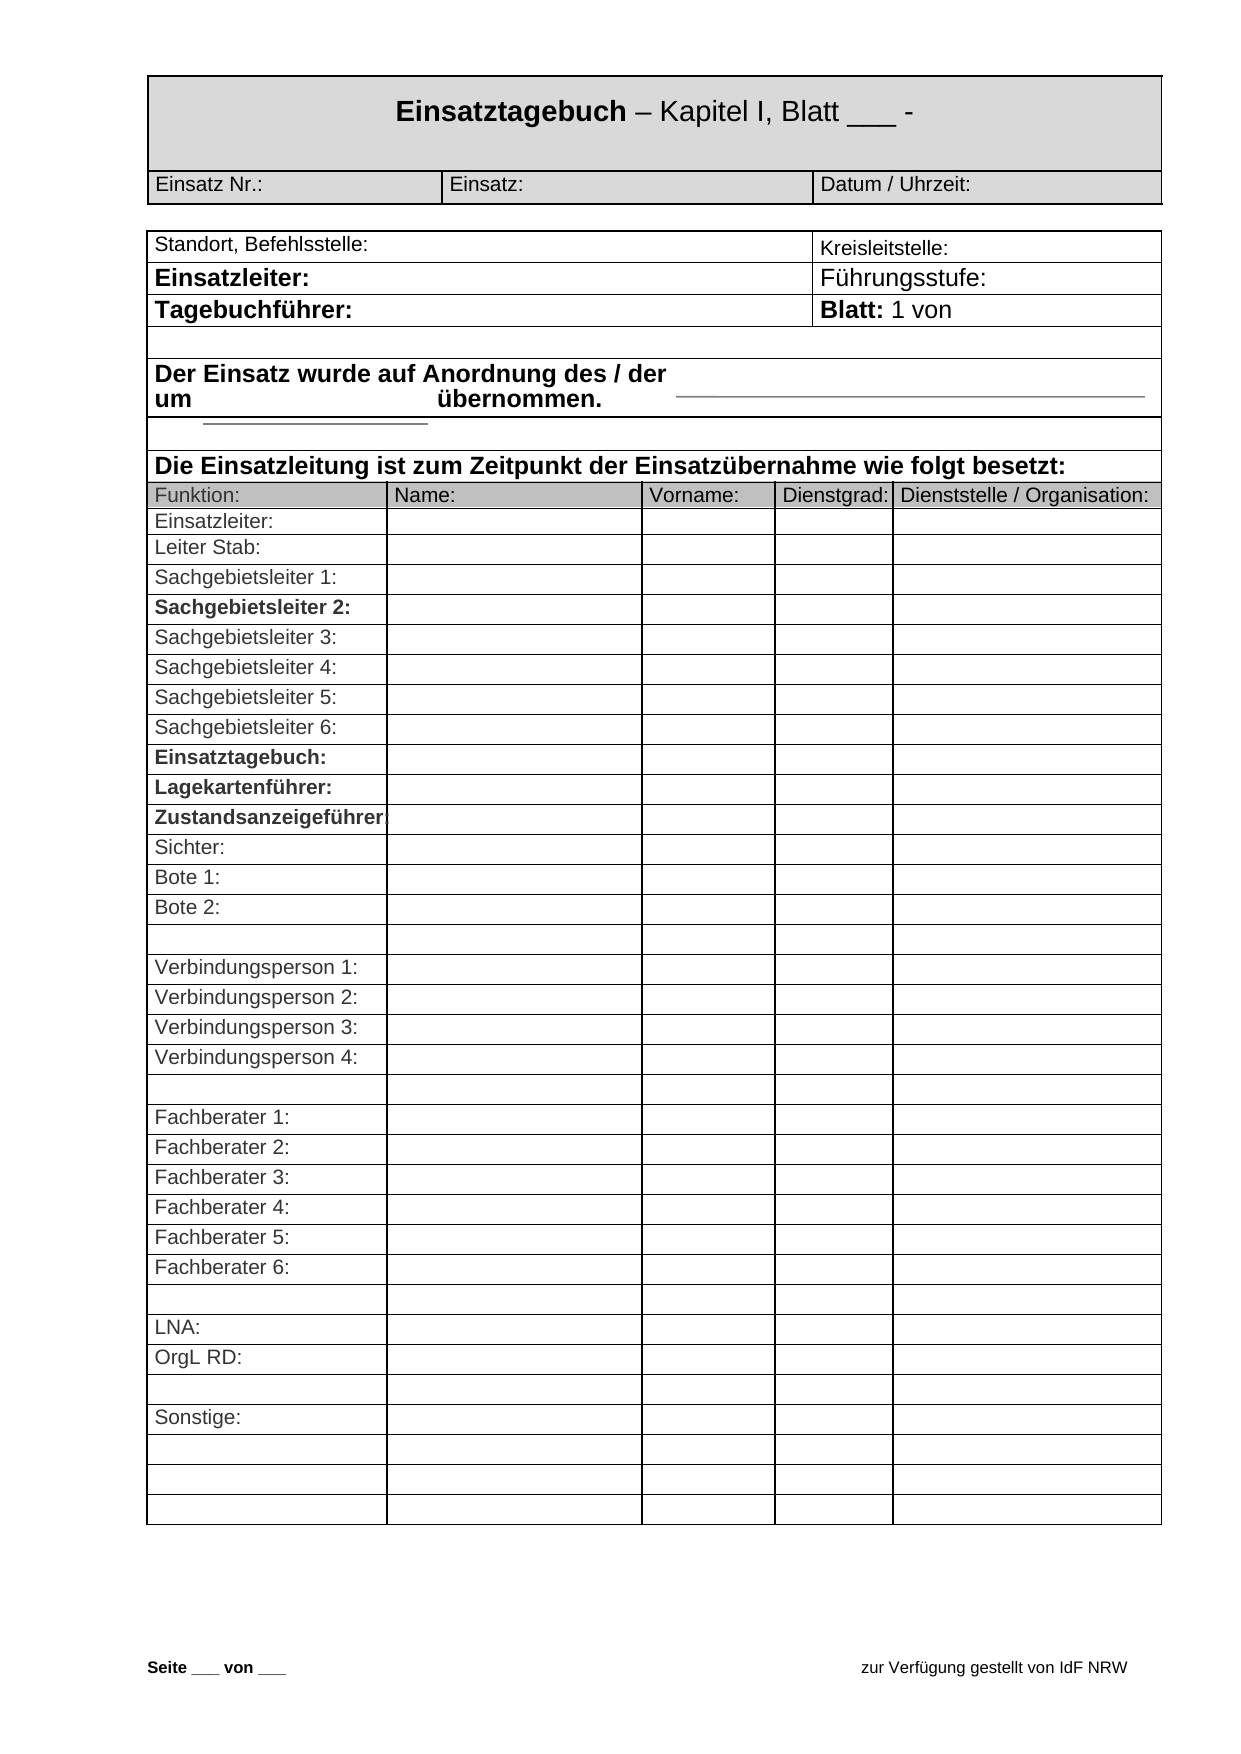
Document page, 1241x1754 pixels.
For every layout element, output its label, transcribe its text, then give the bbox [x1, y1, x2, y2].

table_cell [776, 1015, 892, 1043]
table_cell [776, 509, 892, 533]
table_cell Verbindungsperson 1: [148, 955, 386, 983]
table_cell [776, 775, 892, 803]
table_cell [148, 925, 386, 953]
table_cell [776, 1105, 892, 1133]
table_cell [643, 595, 774, 623]
table_cell [643, 565, 774, 593]
table_cell [643, 895, 774, 923]
table_cell [388, 565, 641, 593]
table_cell [148, 1075, 386, 1103]
table_cell [776, 1255, 892, 1283]
table_cell [894, 509, 1161, 533]
table_cell [643, 955, 774, 983]
table_cell [148, 1435, 386, 1463]
table_cell Blatt: 1 von [813, 295, 1161, 326]
table_cell [643, 1135, 774, 1163]
table_cell [776, 1405, 892, 1433]
table_cell [776, 985, 892, 1013]
table_cell [148, 1495, 386, 1523]
table_cell [894, 1465, 1161, 1493]
table_cell [894, 625, 1161, 653]
table_cell Sachgebietsleiter 2: [148, 595, 386, 623]
table_cell [776, 685, 892, 713]
table_cell [894, 775, 1161, 803]
table_cell [388, 655, 641, 683]
table_cell [776, 1075, 892, 1103]
table_cell LNA: [148, 1315, 386, 1343]
table_cell [643, 1165, 774, 1193]
table_cell [894, 895, 1161, 923]
table_cell [388, 1225, 641, 1253]
table_cell [894, 985, 1161, 1013]
table_cell [776, 805, 892, 833]
table_cell Lagekartenführer: [148, 775, 386, 803]
table_cell [643, 925, 774, 953]
table_cell [643, 715, 774, 743]
table_cell [776, 1165, 892, 1193]
table_cell [148, 1465, 386, 1493]
table_cell [894, 535, 1161, 563]
table_cell Fachberater 2: [148, 1135, 386, 1163]
table_cell [643, 775, 774, 803]
table_cell Verbindungsperson 2: [148, 985, 386, 1013]
table_cell [148, 418, 1161, 449]
table_cell [776, 1195, 892, 1223]
table_cell OrgL RD: [148, 1345, 386, 1373]
table_cell [776, 1375, 892, 1403]
table_cell [388, 1105, 641, 1133]
table_cell [894, 1075, 1161, 1103]
table_cell [643, 1195, 774, 1223]
table_cell [776, 1465, 892, 1493]
table_cell [388, 1495, 641, 1523]
table_cell [776, 925, 892, 953]
table_cell [643, 985, 774, 1013]
table_cell Sachgebietsleiter 1: [148, 565, 386, 593]
table_cell [643, 1345, 774, 1373]
table_cell [643, 1375, 774, 1403]
table_cell Fachberater 4: [148, 1195, 386, 1223]
table_cell [894, 1135, 1161, 1163]
table_cell [388, 865, 641, 893]
table_cell Sachgebietsleiter 4: [148, 655, 386, 683]
table_cell [388, 685, 641, 713]
table_cell [894, 685, 1161, 713]
table_cell [388, 985, 641, 1013]
table_cell [894, 805, 1161, 833]
table_cell Fachberater 6: [148, 1255, 386, 1283]
table_cell [388, 925, 641, 953]
table_cell Verbindungsperson 3: [148, 1015, 386, 1043]
table_cell [388, 625, 641, 653]
table_cell [776, 565, 892, 593]
table_cell [894, 1045, 1161, 1073]
table_cell Sachgebietsleiter 6: [148, 715, 386, 743]
table_cell Zustandsanzeigeführer: [148, 805, 386, 833]
table_cell [388, 1075, 641, 1103]
table_cell [388, 745, 641, 773]
table_cell [643, 1015, 774, 1043]
table_cell [894, 865, 1161, 893]
table_cell [894, 1015, 1161, 1043]
table_cell [776, 1225, 892, 1253]
table_cell [388, 1285, 641, 1313]
table_cell [388, 509, 641, 533]
table_cell [776, 1315, 892, 1343]
table_cell [894, 1255, 1161, 1283]
table_cell [643, 1075, 774, 1103]
table_cell [776, 895, 892, 923]
table_cell [894, 835, 1161, 863]
table_cell Name: [388, 483, 641, 507]
table_cell [776, 1495, 892, 1523]
table_cell [894, 1105, 1161, 1133]
table_cell [388, 835, 641, 863]
table_cell [643, 865, 774, 893]
table_cell [776, 595, 892, 623]
table_cell [643, 1255, 774, 1283]
table_cell [643, 1285, 774, 1313]
table_cell [148, 1285, 386, 1313]
table_cell [388, 1015, 641, 1043]
table_cell Bote 2: [148, 895, 386, 923]
table_cell Einsatztagebuch: [148, 745, 386, 773]
table_cell Bote 1: [148, 865, 386, 893]
table_cell [148, 1375, 386, 1403]
table_cell [894, 925, 1161, 953]
table_cell Der Einsatz wurde auf Anordnung des / der um übernommen. [148, 359, 1161, 416]
table_cell [388, 1465, 641, 1493]
table_cell [776, 625, 892, 653]
table_cell [643, 509, 774, 533]
table_cell [894, 595, 1161, 623]
table_cell [388, 1195, 641, 1223]
table_header Kreisleitstelle: [813, 232, 1161, 262]
table_cell [776, 1285, 892, 1313]
table_cell Fachberater 1: [148, 1105, 386, 1133]
table_cell Vorname: [643, 483, 774, 507]
table_cell [388, 715, 641, 743]
table_cell Einsatzleiter: [148, 263, 812, 294]
table_cell Führungsstufe: [813, 263, 1161, 294]
table_cell [643, 1315, 774, 1343]
table_cell Tagebuchführer: [148, 295, 812, 326]
table_cell [894, 565, 1161, 593]
table_cell Sachgebietsleiter 3: [148, 625, 386, 653]
table_cell [776, 535, 892, 563]
table_cell [643, 685, 774, 713]
table_cell Verbindungsperson 4: [148, 1045, 386, 1073]
table_cell [776, 955, 892, 983]
table_cell [388, 955, 641, 983]
table_cell [643, 1435, 774, 1463]
table_cell [894, 1165, 1161, 1193]
table_cell [643, 1045, 774, 1073]
table_cell [643, 1105, 774, 1133]
table_cell [643, 805, 774, 833]
table_cell [643, 1465, 774, 1493]
table_cell [388, 1135, 641, 1163]
table_cell [894, 1225, 1161, 1253]
table_cell Dienststelle / Organisation: [894, 483, 1161, 507]
table_cell Dienstgrad: [776, 483, 892, 507]
table_cell [643, 1495, 774, 1523]
table_cell [388, 775, 641, 803]
table_cell [894, 655, 1161, 683]
table_cell [388, 1165, 641, 1193]
table_cell [894, 745, 1161, 773]
table_cell [643, 625, 774, 653]
table_cell [643, 655, 774, 683]
table_cell Die Einsatzleitung ist zum Zeitpunkt der Einsatzübernahme wie folgt besetzt: [148, 451, 1161, 481]
table_cell [776, 715, 892, 743]
table_cell [643, 535, 774, 563]
table_cell [894, 1375, 1161, 1403]
table_cell [776, 835, 892, 863]
table_cell Einsatzleiter: [148, 509, 386, 533]
table_cell [894, 1315, 1161, 1343]
table_cell [388, 1315, 641, 1343]
table_cell [894, 1195, 1161, 1223]
table_cell [643, 1225, 774, 1253]
table_cell Fachberater 3: [148, 1165, 386, 1193]
table_cell [894, 715, 1161, 743]
table_cell [776, 1435, 892, 1463]
table_cell [388, 1405, 641, 1433]
table_cell Funktion: [148, 483, 386, 507]
table_cell [776, 1345, 892, 1373]
table_cell [643, 1405, 774, 1433]
table_cell [388, 805, 641, 833]
table_cell [388, 1375, 641, 1403]
table_cell [776, 865, 892, 893]
table_cell [388, 1255, 641, 1283]
table_cell Fachberater 5: [148, 1225, 386, 1253]
table_cell [776, 745, 892, 773]
table_cell [894, 1405, 1161, 1433]
table_cell [894, 955, 1161, 983]
table_cell [776, 1135, 892, 1163]
table_cell [388, 1045, 641, 1073]
table_cell Leiter Stab: [148, 535, 386, 563]
table_cell [643, 745, 774, 773]
table_cell [894, 1495, 1161, 1523]
table_cell Sonstige: [148, 1405, 386, 1433]
table_cell [388, 1345, 641, 1373]
table_cell Sichter: [148, 835, 386, 863]
table_cell Sachgebietsleiter 5: [148, 685, 386, 713]
table_header Standort, Befehlsstelle: [148, 232, 812, 262]
table_cell [643, 835, 774, 863]
table_cell [894, 1285, 1161, 1313]
table_cell [388, 895, 641, 923]
table_cell [388, 1435, 641, 1463]
table_cell [894, 1435, 1161, 1463]
table_cell [388, 595, 641, 623]
table_cell [894, 1345, 1161, 1373]
table_cell [148, 327, 1161, 357]
table_cell [776, 1045, 892, 1073]
table_cell [776, 655, 892, 683]
table_cell [388, 535, 641, 563]
